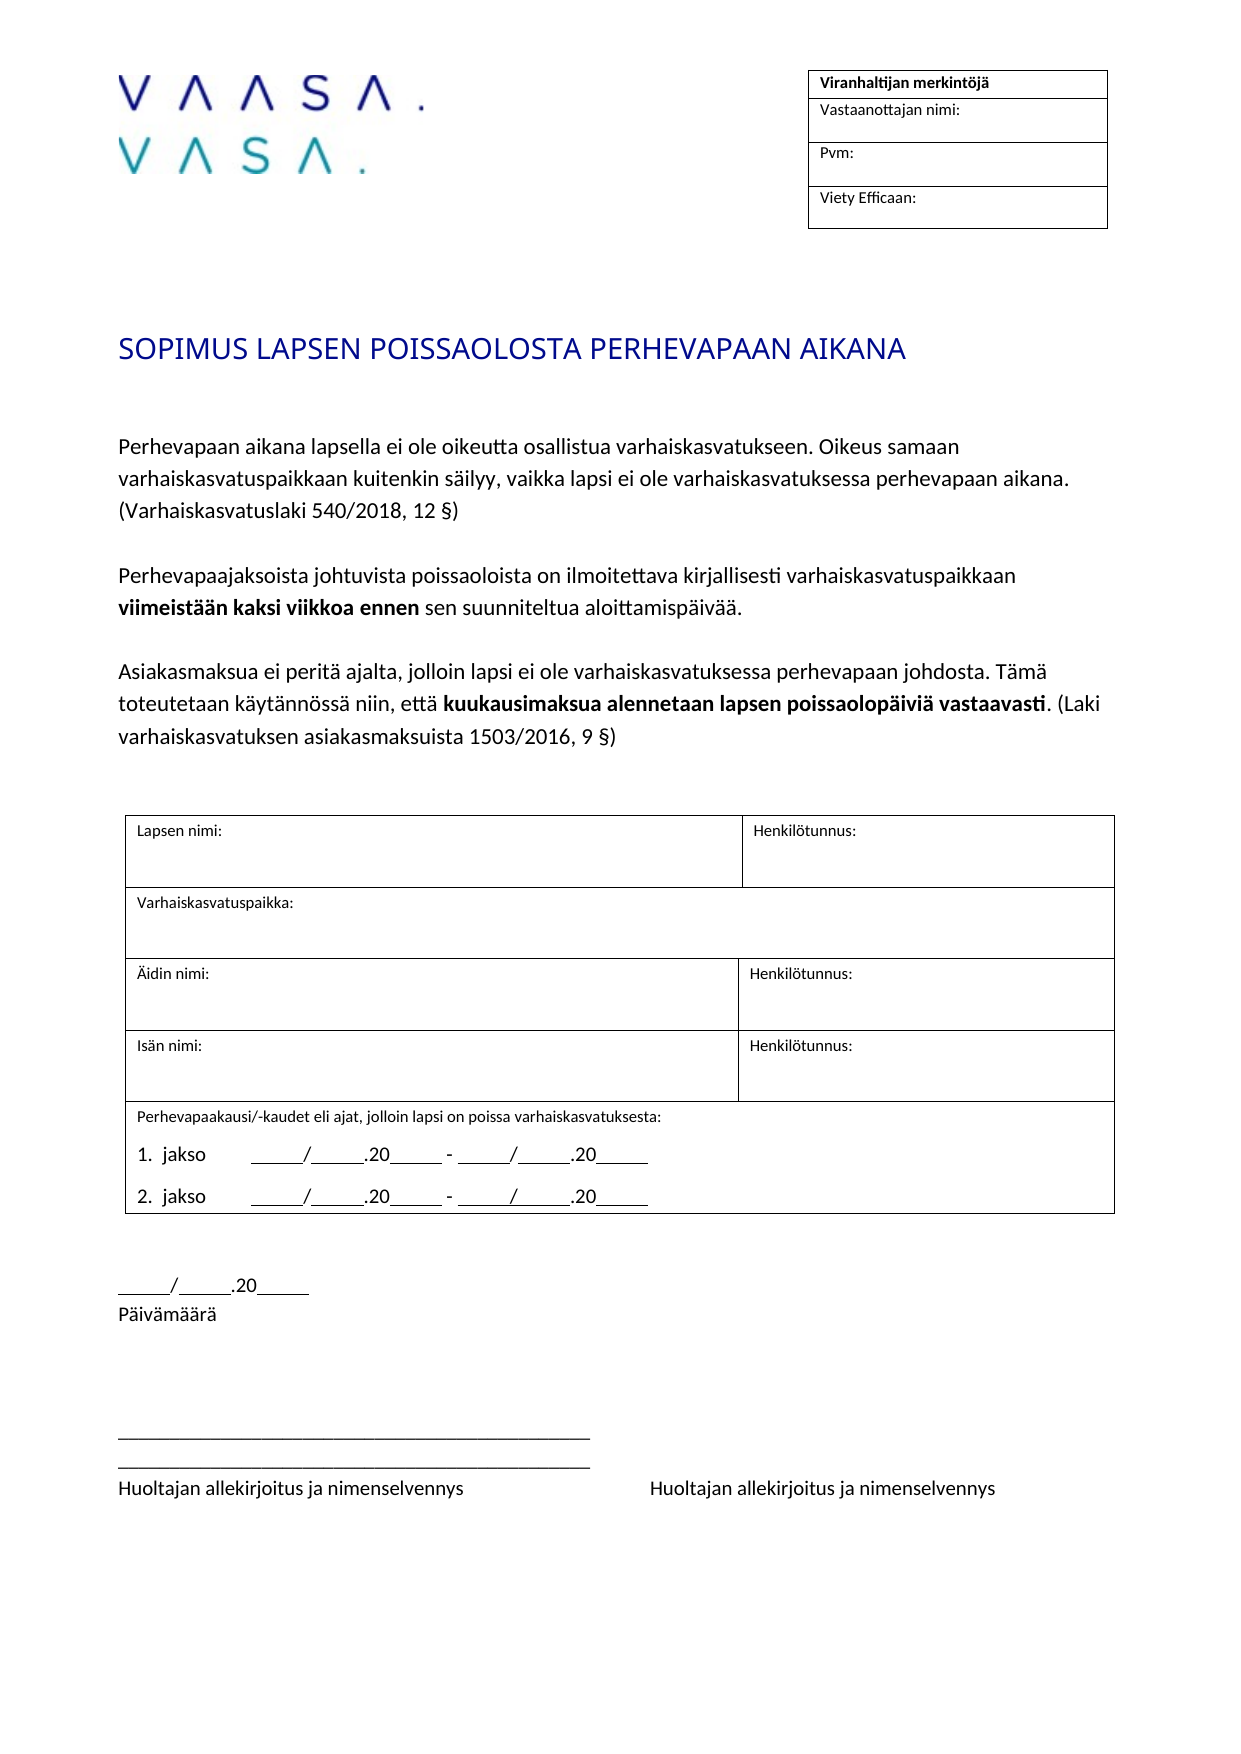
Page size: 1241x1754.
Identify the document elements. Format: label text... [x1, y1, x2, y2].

table_header Lapsen nimi: [126, 816, 742, 887]
text Perhevapaan aikana lapsella ei ole oikeutta osallistua varhaiskasvatukseen. Oikeus samaan varhaiskasvatuspaikkaan kuitenkin säilyy, vaikka lapsi ei ole varhaiskasvatuksessa perhevapaan aikana. (Varhaiskasvatuslaki 540/2018, 12 §) [118, 432, 1122, 524]
table_cell Äidin nimi: [126, 959, 738, 1030]
table_header Viranhaltijan merkintöjä [809, 71, 1107, 98]
text Perhevapaajaksoista johtuvista poissaoloista on ilmoitettava kirjallisesti varhaiskasvatuspaikkaan viimeistään kaksi viikkoa ennen sen suunniteltua aloittamispäivää. [118, 561, 1122, 621]
text / .20 [118, 1272, 1122, 1298]
table_cell Vastaanottajan nimi: [809, 99, 1107, 142]
table_cell Henkilötunnus: [739, 1031, 1114, 1101]
text Huoltajan allekirjoitus ja nimenselvennys Huoltajan allekirjoitus ja nimenselvennys [118, 1475, 1122, 1500]
table_cell Henkilötunnus: [739, 959, 1114, 1030]
text Päivämäärä [118, 1301, 1122, 1327]
table_cell Perhevapaakausi/-kaudet eli ajat, jolloin lapsi on poissa varhaiskasvatuksesta: jakso / .20 - / .20 jakso / .20 - / .20 [126, 1102, 1114, 1213]
table_cell Isän nimi: [126, 1031, 738, 1101]
table_cell Varhaiskasvatuspaikka: [126, 888, 1114, 958]
table_cell Pvm: [809, 143, 1107, 186]
text SOPIMUS LAPSEN POISSAOLOSTA PERHEVAPAAN AIKANA [118, 328, 1122, 368]
table_cell Viety Efficaan: [809, 187, 1107, 228]
table_header Henkilötunnus: [743, 816, 1114, 887]
picture [118, 75, 424, 174]
text Asiakasmaksua ei peritä ajalta, jolloin lapsi ei ole varhaiskasvatuksessa perhevapaan johdosta. Tämä toteutetaan käytännössä niin, että kuukausimaksua alennetaan lapsen poissaolopäiviä vastaavasti. (Laki varhaiskasvatuksen asiakasmaksuista 1503/2016, 9 §) [118, 657, 1122, 750]
